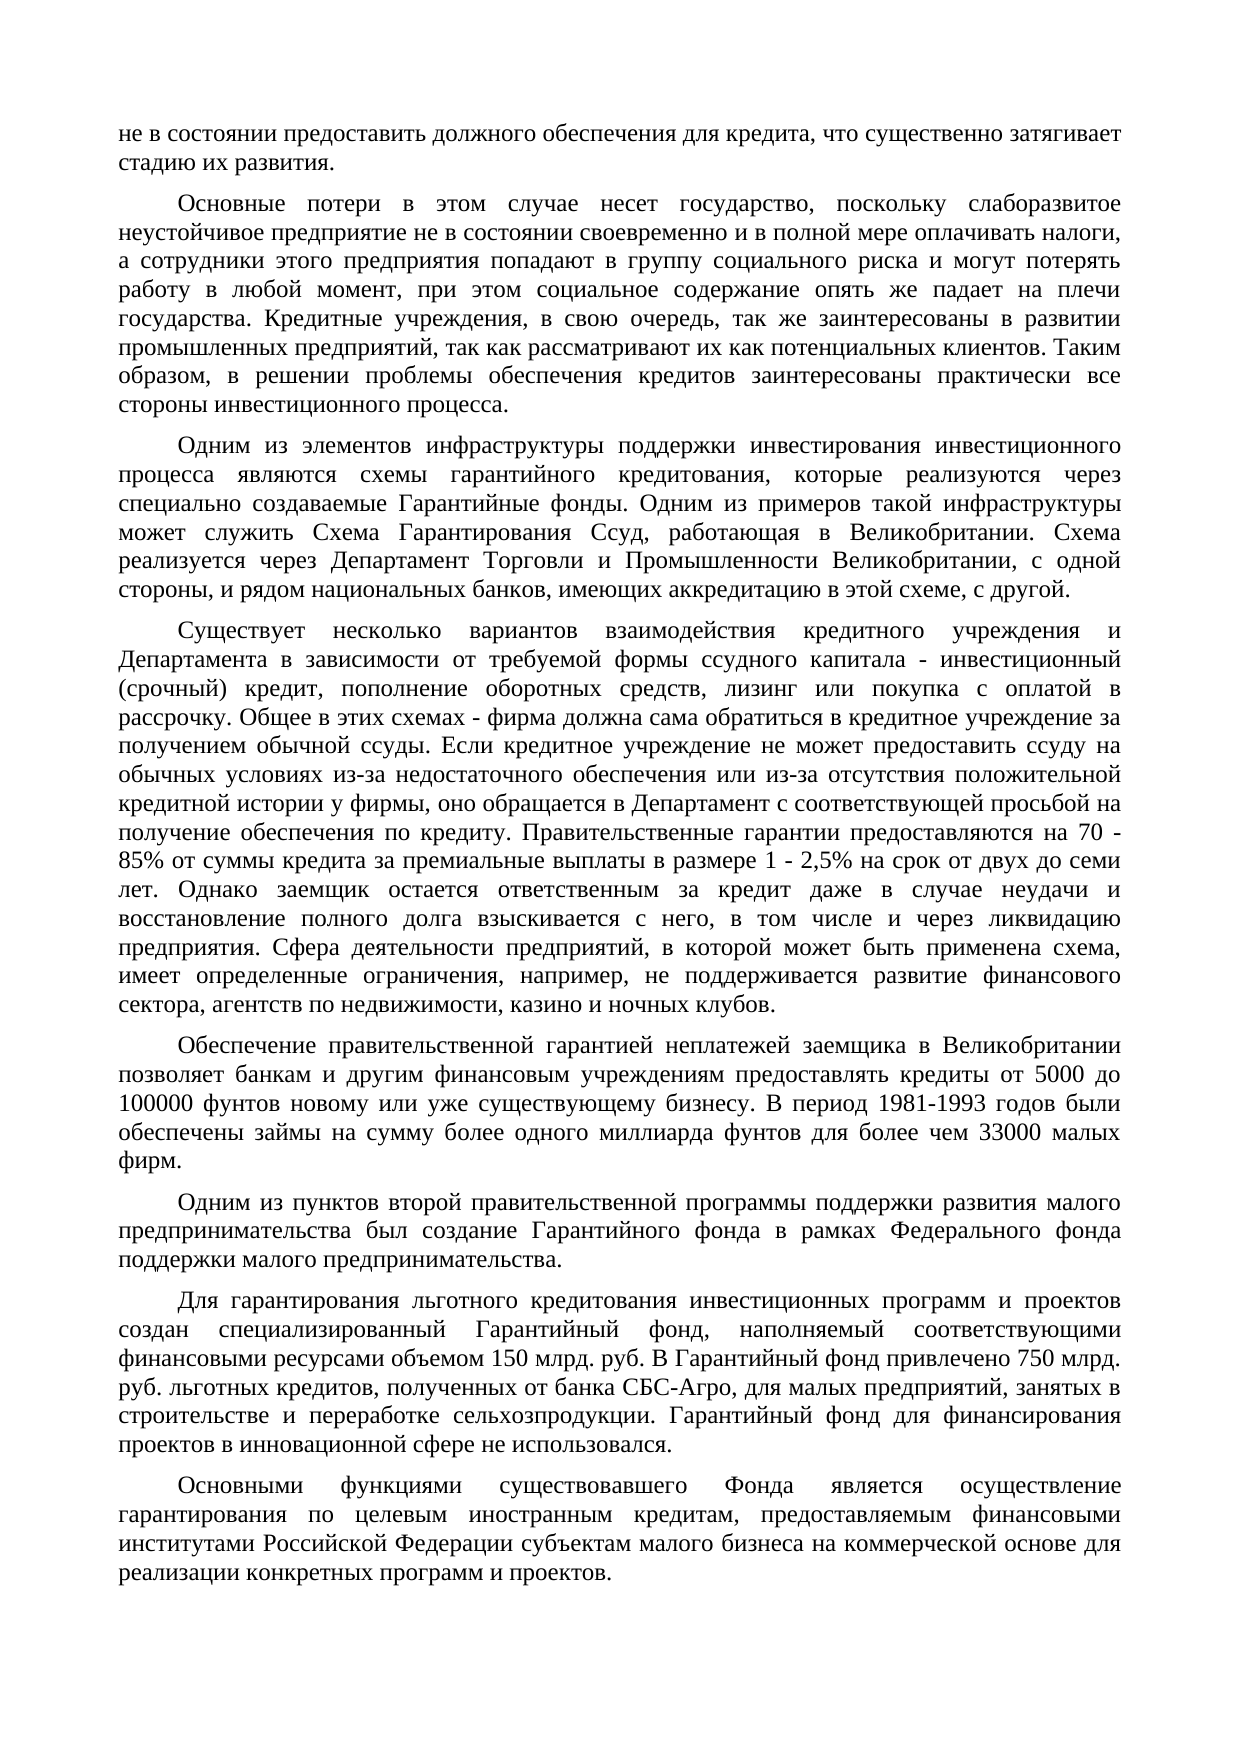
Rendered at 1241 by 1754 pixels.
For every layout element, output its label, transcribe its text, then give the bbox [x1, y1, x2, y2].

text Существует несколько вариантов взаимодействия кредитного учреждения и Департамента в зависимости от требуемой формы ссудного капитала - инвестиционный (срочный) кредит, пополнение оборотных средств, лизинг или покупка с оплатой в рассрочку. Общее в этих схемах - фирма должна сама обратиться в кредитное учреждение за получением обычной ссуды. Если кредитное учреждение не может предоставить ссуду на обычных условиях из-за недостаточного обеспечения или из-за отсутствия положительной кредитной истории у фирмы, оно обращается в Департамент с соответствующей просьбой на получение обеспечения по кредиту. Правительственные гарантии предоставляются на 70 - 85% от суммы кредита за премиальные выплаты в размере 1 - 2,5% на срок от двух до семи лет. Однако заемщик остается ответственным за кредит даже в случае неудачи и восстановление полного долга взыскивается с него, в том числе и через ликвидацию предприятия. Сфера деятельности предприятий, в которой может быть применена схема, имеет определенные ограничения, например, не поддерживается развитие финансового сектора, агентств по недвижимости, казино и ночных клубов. [118, 616, 1122, 1018]
text Основные потери в этом случае несет государство, поскольку слаборазвитое неустойчивое предприятие не в состоянии своевременно и в полной мере оплачивать налоги, а сотрудники этого предприятия попадают в группу социального риска и могут потерять работу в любой момент, при этом социальное содержание опять же падает на плечи государства. Кредитные учреждения, в свою очередь, так же заинтересованы в развитии промышленных предприятий, так как рассматривают их как потенциальных клиентов. Таким образом, в решении проблемы обеспечения кредитов заинтересованы практически все стороны инвестиционного процесса. [118, 188, 1122, 418]
text Обеспечение правительственной гарантией неплатежей заемщика в Великобритании позволяет банкам и другим финансовым учреждениям предоставлять кредиты от 5000 до 100000 фунтов новому или уже существующему бизнесу. В период 1981-1993 годов были обеспечены займы на сумму более одного миллиарда фунтов для более чем 33000 малых фирм. [118, 1031, 1122, 1174]
text Для гарантирования льготного кредитования инвестиционных программ и проектов создан специализированный Гарантийный фонд, наполняемый соответствующими финансовыми ресурсами объемом 150 млрд. руб. В Гарантийный фонд привлечено 750 млрд. руб. льготных кредитов, полученных от банка СБС-Агро, для малых предприятий, занятых в строительстве и переработке сельхозпродукции. Гарантийный фонд для финансирования проектов в инновационной сфере не использовался. [118, 1286, 1122, 1458]
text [118, 118, 1122, 176]
text Основными функциями существовавшего Фонда является осуществление гарантирования по целевым иностранным кредитам, предоставляемым финансовыми институтами Российской Федерации субъектам малого бизнеса на коммерческой основе для реализации конкретных программ и проектов. [118, 1471, 1122, 1586]
text Одним из элементов инфраструктуры поддержки инвестирования инвестиционного процесса являются схемы гарантийного кредитования, которые реализуются через специально создаваемые Гарантийные фонды. Одним из примеров такой инфраструктуры может служить Схема Гарантирования Ссуд, работающая в Великобритании. Схема реализуется через Департамент Торговли и Промышленности Великобритании, с одной стороны, и рядом национальных банков, имеющих аккредитацию в этой схеме, с другой. [118, 431, 1122, 603]
text Одним из пунктов второй правительственной программы поддержки развития малого предпринимательства был создание Гарантийного фонда в рамках Федерального фонда поддержки малого предпринимательства. [118, 1187, 1122, 1273]
